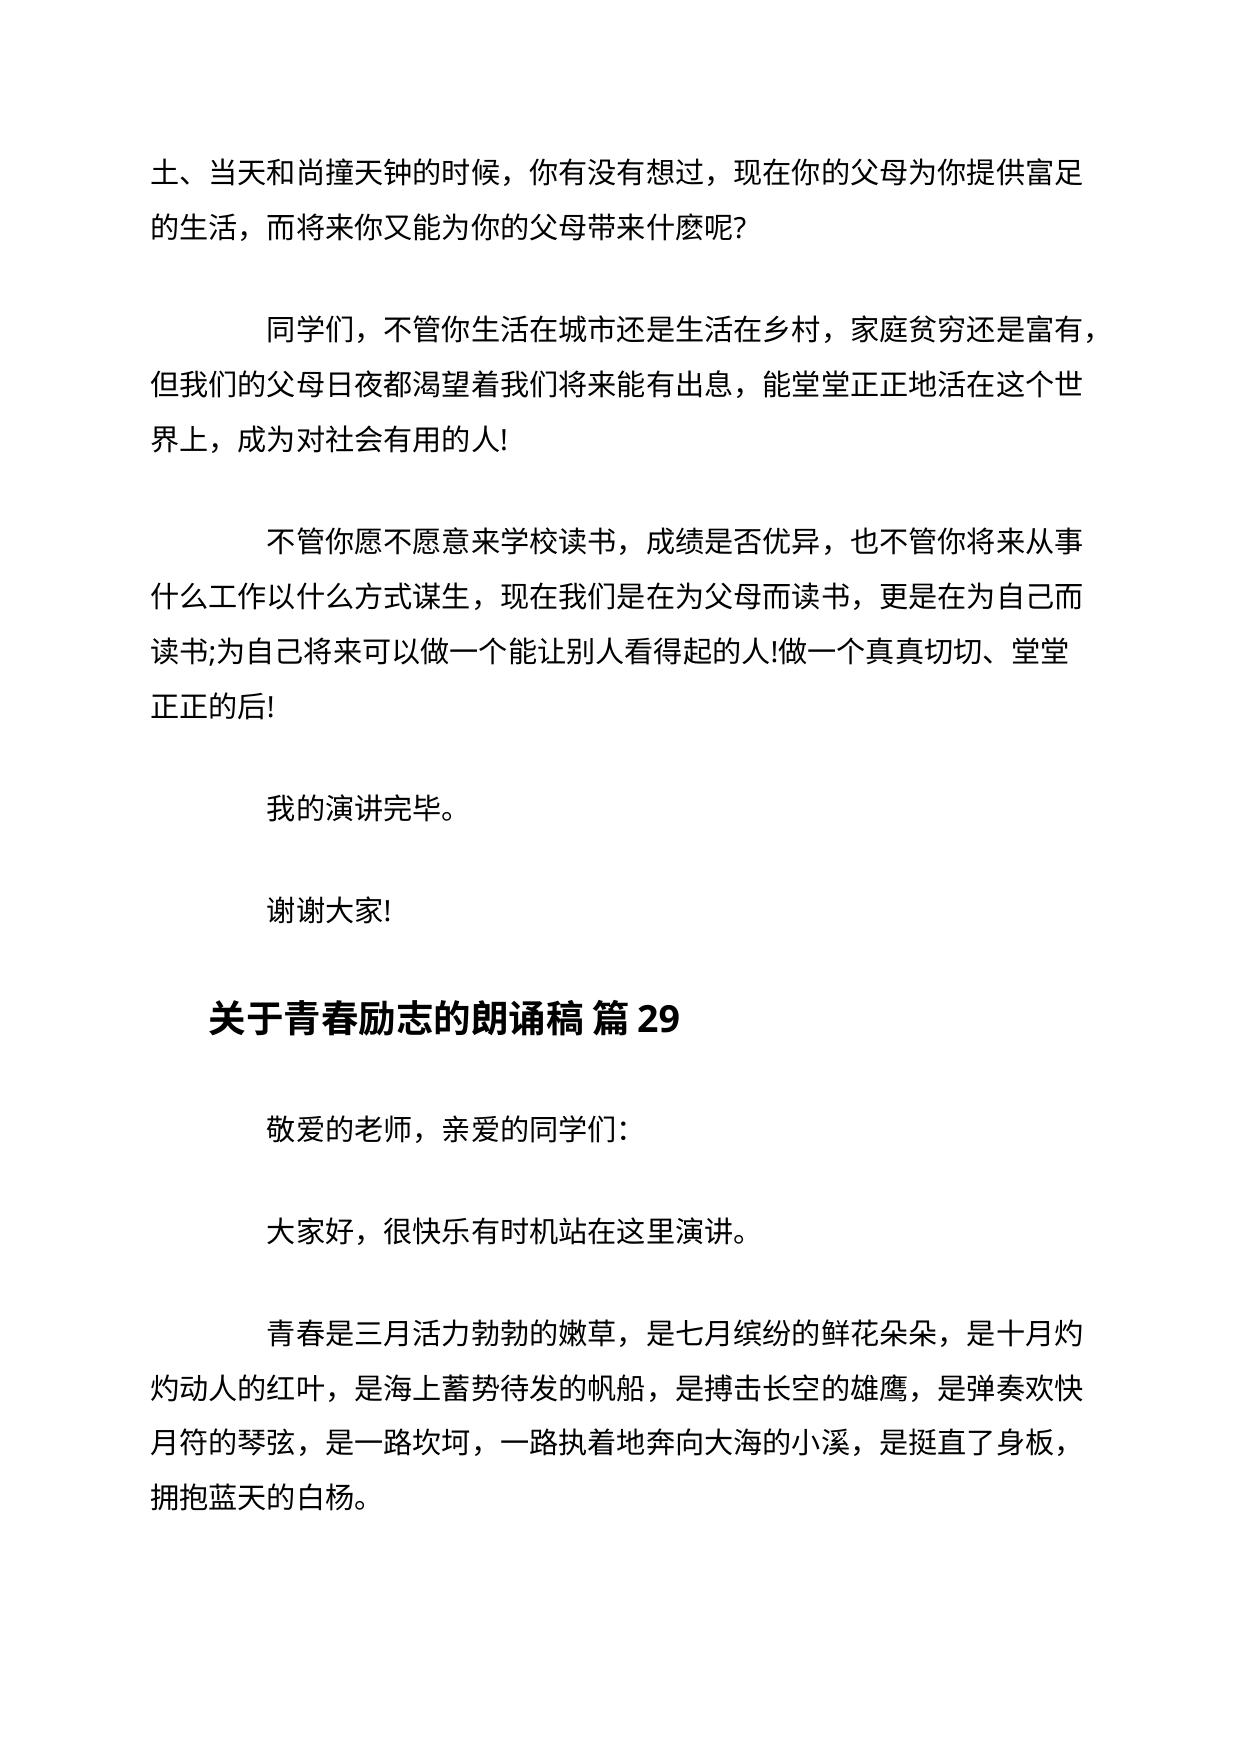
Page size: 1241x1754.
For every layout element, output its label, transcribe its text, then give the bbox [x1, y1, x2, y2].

text 大家好，很快乐有时机站在这里演讲。 [150, 1208, 1090, 1251]
text 不管你愿不愿意来学校读书，成绩是否优异，也不管你将来从事什么工作以什么方式谋生，现在我们是在为父母而读书，更是在为自己而读书;为自己将来可以做一个能让别人看得起的人!做一个真真切切、堂堂正正的后! [150, 519, 1090, 726]
text 谢谢大家! [150, 887, 1090, 929]
text 敬爱的老师，亲爱的同学们： [150, 1107, 1090, 1149]
text 同学们，不管你生活在城市还是生活在乡村，家庭贫穷还是富有，但我们的父母日夜都渴望着我们将来能有出息，能堂堂正正地活在这个世界上，成为对社会有用的人! [150, 307, 1090, 459]
text 关于青春励志的朗诵稿 篇29 [150, 989, 1090, 1044]
text 青春是三月活力勃勃的嫩草，是七月缤纷的鲜花朵朵，是十月灼灼动人的红叶，是海上蓄势待发的帆船，是搏击长空的雄鹰，是弹奏欢快月符的琴弦，是一路坎坷，一路执着地奔向大海的小溪，是挺直了身板，拥抱蓝天的白杨。 [150, 1310, 1090, 1517]
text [150, 150, 1090, 247]
text 我的演讲完毕。 [150, 785, 1090, 828]
